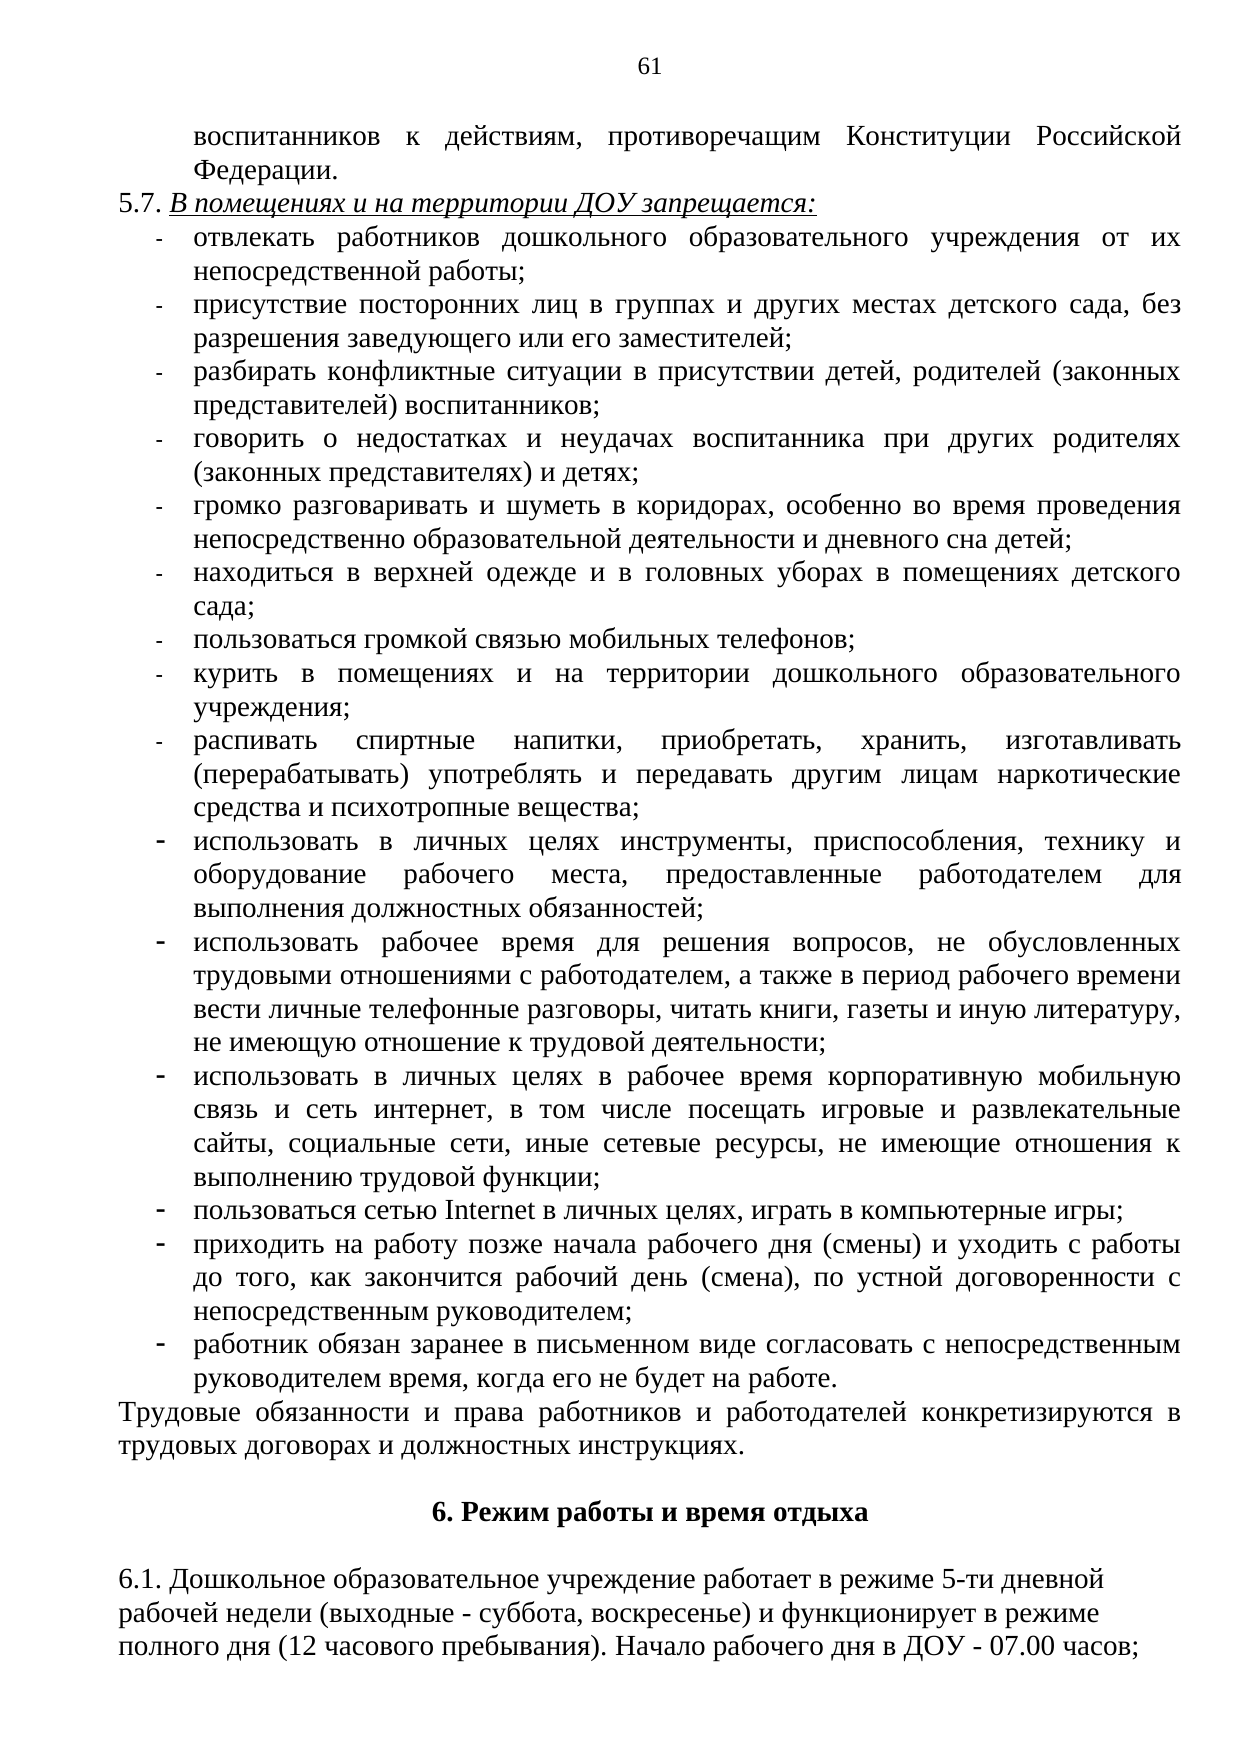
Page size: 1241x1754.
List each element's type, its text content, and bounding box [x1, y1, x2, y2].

list находиться в верхней одежде и в головных уборах в помещениях детского сада; [156, 554, 1182, 622]
list громко разговаривать и шуметь в коридорах, особенно во время проведения непосредственно образовательной деятельности и дневного сна детей; [156, 487, 1182, 554]
text 6. Режим работы и время отдыха [118, 1494, 1182, 1528]
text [118, 1561, 1182, 1662]
list работник обязан заранее в письменном виде согласовать с непосредственным руководителем время, когда его не будет на работе. [156, 1327, 1182, 1394]
list использовать в личных целях в рабочее время корпоративную мобильную связь и сеть интернет, в том числе посещать игровые и развлекательные сайты, социальные сети, иные сетевые ресурсы, не имеющие отношения к выполнению трудовой функции; [156, 1058, 1182, 1192]
list пользоваться сетью Internet в личных целях, играть в компьютерные игры; [156, 1192, 1182, 1226]
text Трудовые обязанности и права работников и работодателей конкретизируются в трудовых договорах и должностных инструкциях. [118, 1394, 1182, 1461]
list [156, 118, 1182, 186]
list говорить о недостатках и неудачах воспитанника при других родителях (законных представителях) и детях; [156, 420, 1182, 487]
list разбирать конфликтные ситуации в присутствии детей, родителей (законных представителей) воспитанников; [156, 353, 1182, 420]
list использовать в личных целях инструменты, приспособления, технику и оборудование рабочего места, предоставленные работодателем для выполнения должностных обязанностей; [156, 823, 1182, 924]
list использовать рабочее время для решения вопросов, не обусловленных трудовыми отношениями с работодателем, а также в период рабочего времени вести личные телефонные разговоры, читать книги, газеты и иную литературу, не имеющую отношение к трудовой деятельности; [156, 924, 1182, 1058]
list курить в помещениях и на территории дошкольного образовательного учреждения; [156, 655, 1182, 722]
list распивать спиртные напитки, приобретать, хранить, изготавливать (перерабатывать) употреблять и передавать другим лицам наркотические средства и психотропные вещества; [156, 722, 1182, 823]
text 5.7. В помещениях и на территории ДОУ запрещается: [118, 186, 1182, 219]
list отвлекать работников дошкольного образовательного учреждения от их непосредственной работы; [156, 219, 1182, 286]
list приходить на работу позже начала рабочего дня (смены) и уходить с работы до того, как закончится рабочий день (смена), по устной договоренности с непосредственным руководителем; [156, 1226, 1182, 1327]
list присутствие посторонних лиц в группах и других местах детского сада, без разрешения заведующего или его заместителей; [156, 286, 1182, 353]
list пользоваться громкой связью мобильных телефонов; [156, 622, 1182, 655]
